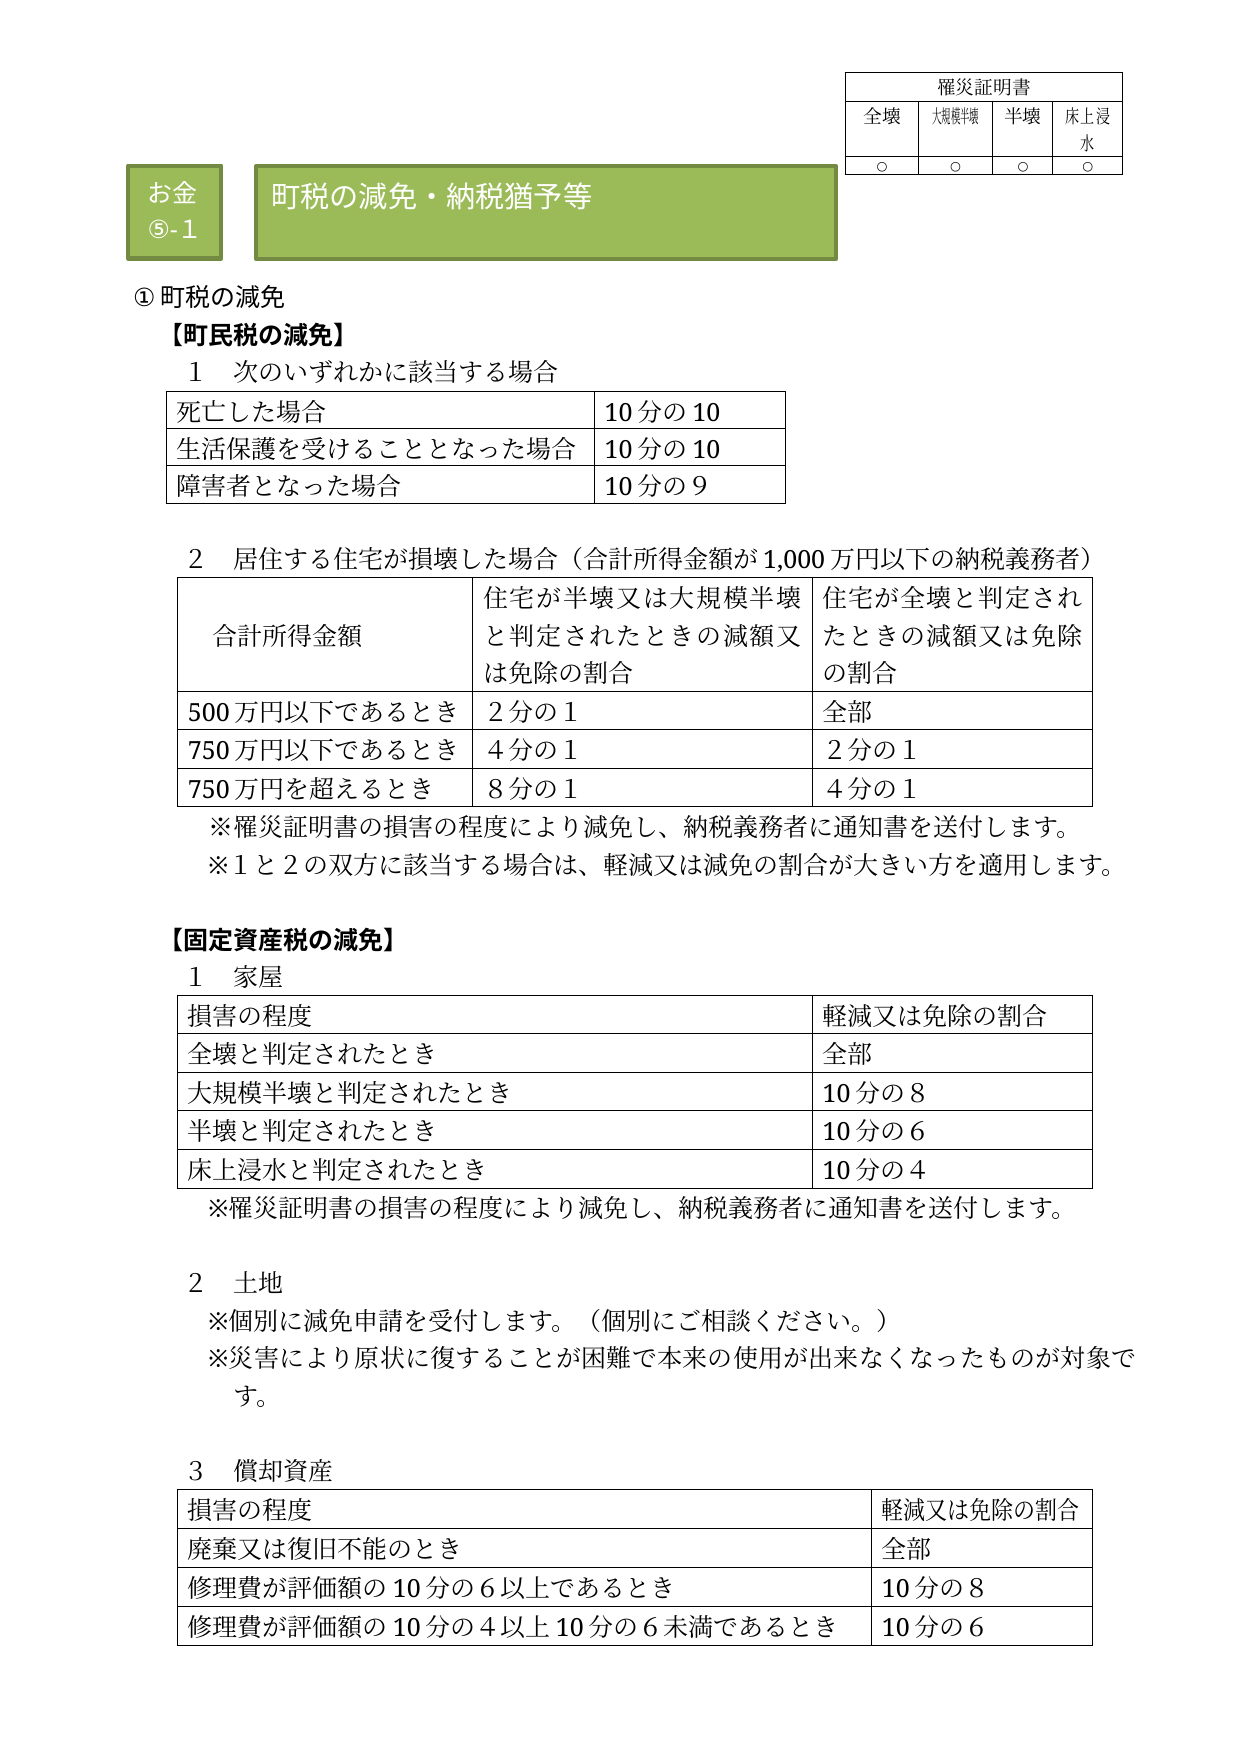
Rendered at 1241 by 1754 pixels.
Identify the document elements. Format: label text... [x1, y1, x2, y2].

table_cell ２分の１ [473, 692, 812, 729]
table_cell 修理費が評価額の10分の４以上10分の６未満であるとき [178, 1607, 871, 1645]
text ２ 土地 [133, 1263, 1137, 1301]
text １ 次のいずれかに該当する場合 [133, 352, 1137, 389]
table_cell 10分の８ [813, 1073, 1092, 1110]
text ※１と２の双方に該当する場合は、軽減又は減免の割合が大きい方を適用します。 [133, 845, 1137, 882]
table_cell 500万円以下であるとき [178, 692, 472, 729]
text 【固定資産税の減免】 [133, 920, 1137, 957]
text 【町民税の減免】 [133, 314, 1137, 352]
text ※災害により原状に復することが困難で本来の使用が出来なくなったものが対象です。 [208, 1338, 1137, 1413]
text ※個別に減免申請を受付します。（個別にご相談ください。） [133, 1301, 1137, 1338]
table_cell ○ [993, 157, 1052, 174]
table_cell 10分の10 [595, 429, 785, 465]
table_cell 床上浸水と判定されたとき [178, 1150, 812, 1187]
table_cell 生活保護を受けることとなった場合 [167, 429, 594, 465]
text ※罹災証明書の損害の程度により減免し、納税義務者に通知書を送付します。 [133, 1188, 1137, 1226]
table_header 軽減又は免除の割合 [872, 1490, 1092, 1527]
table_header 損害の程度 [178, 1490, 871, 1527]
table_header 住宅が全壊と判定されたときの減額又は免除の割合 [813, 578, 1092, 691]
table_cell 750万円を超えるとき [178, 769, 472, 806]
table_cell ４分の１ [473, 730, 812, 768]
table_cell 全壊 [846, 102, 918, 156]
table_cell ○ [1053, 157, 1122, 174]
table_cell ２分の１ [813, 730, 1092, 768]
table_cell 廃棄又は復旧不能のとき [178, 1529, 871, 1567]
table_cell 半壊と判定されたとき [178, 1111, 812, 1149]
table_cell 全部 [813, 692, 1092, 729]
text １ 家屋 [133, 957, 1137, 995]
table_header 合計所得金額 [178, 578, 472, 691]
text ３ 償却資産 [133, 1451, 1137, 1488]
table_cell ４分の１ [813, 769, 1092, 806]
table_cell 10分の８ [872, 1568, 1092, 1606]
table_cell ８分の１ [473, 769, 812, 806]
table_header 罹災証明書 [846, 73, 1122, 101]
table_cell ○ [846, 157, 918, 174]
table_header 10分の10 [595, 392, 785, 428]
table_header 死亡した場合 [167, 392, 594, 428]
table_header 軽減又は免除の割合 [813, 996, 1092, 1033]
table_cell 750万円以下であるとき [178, 730, 472, 768]
table_cell 半壊 [993, 102, 1052, 156]
table_cell 修理費が評価額の10分の６以上であるとき [178, 1568, 871, 1606]
table_cell ○ [919, 157, 992, 174]
table_cell 障害者となった場合 [167, 466, 594, 502]
table_cell 10分の６ [813, 1111, 1092, 1149]
text ①町税の減免 [133, 277, 1137, 314]
text ※罹災証明書の損害の程度により減免し、納税義務者に通知書を送付します。 [133, 807, 1137, 845]
table_cell 全部 [872, 1529, 1092, 1567]
table_cell 全部 [813, 1034, 1092, 1072]
table_cell 大規模半壊と判定されたとき [178, 1073, 812, 1110]
table_header 住宅が半壊又は大規模半壊と判定されたときの減額又は免除の割合 [473, 578, 812, 691]
table_cell 10分の９ [595, 466, 785, 502]
table_header 損害の程度 [178, 996, 812, 1033]
table_cell 大規模半壊 [919, 102, 992, 156]
table_cell 10分の６ [872, 1607, 1092, 1645]
table_cell 10分の４ [813, 1150, 1092, 1187]
table_cell 床上浸水 [1053, 102, 1122, 156]
table_cell 全壊と判定されたとき [178, 1034, 812, 1072]
text ２ 居住する住宅が損壊した場合（合計所得金額が1,000万円以下の納税義務者） [133, 539, 1137, 577]
